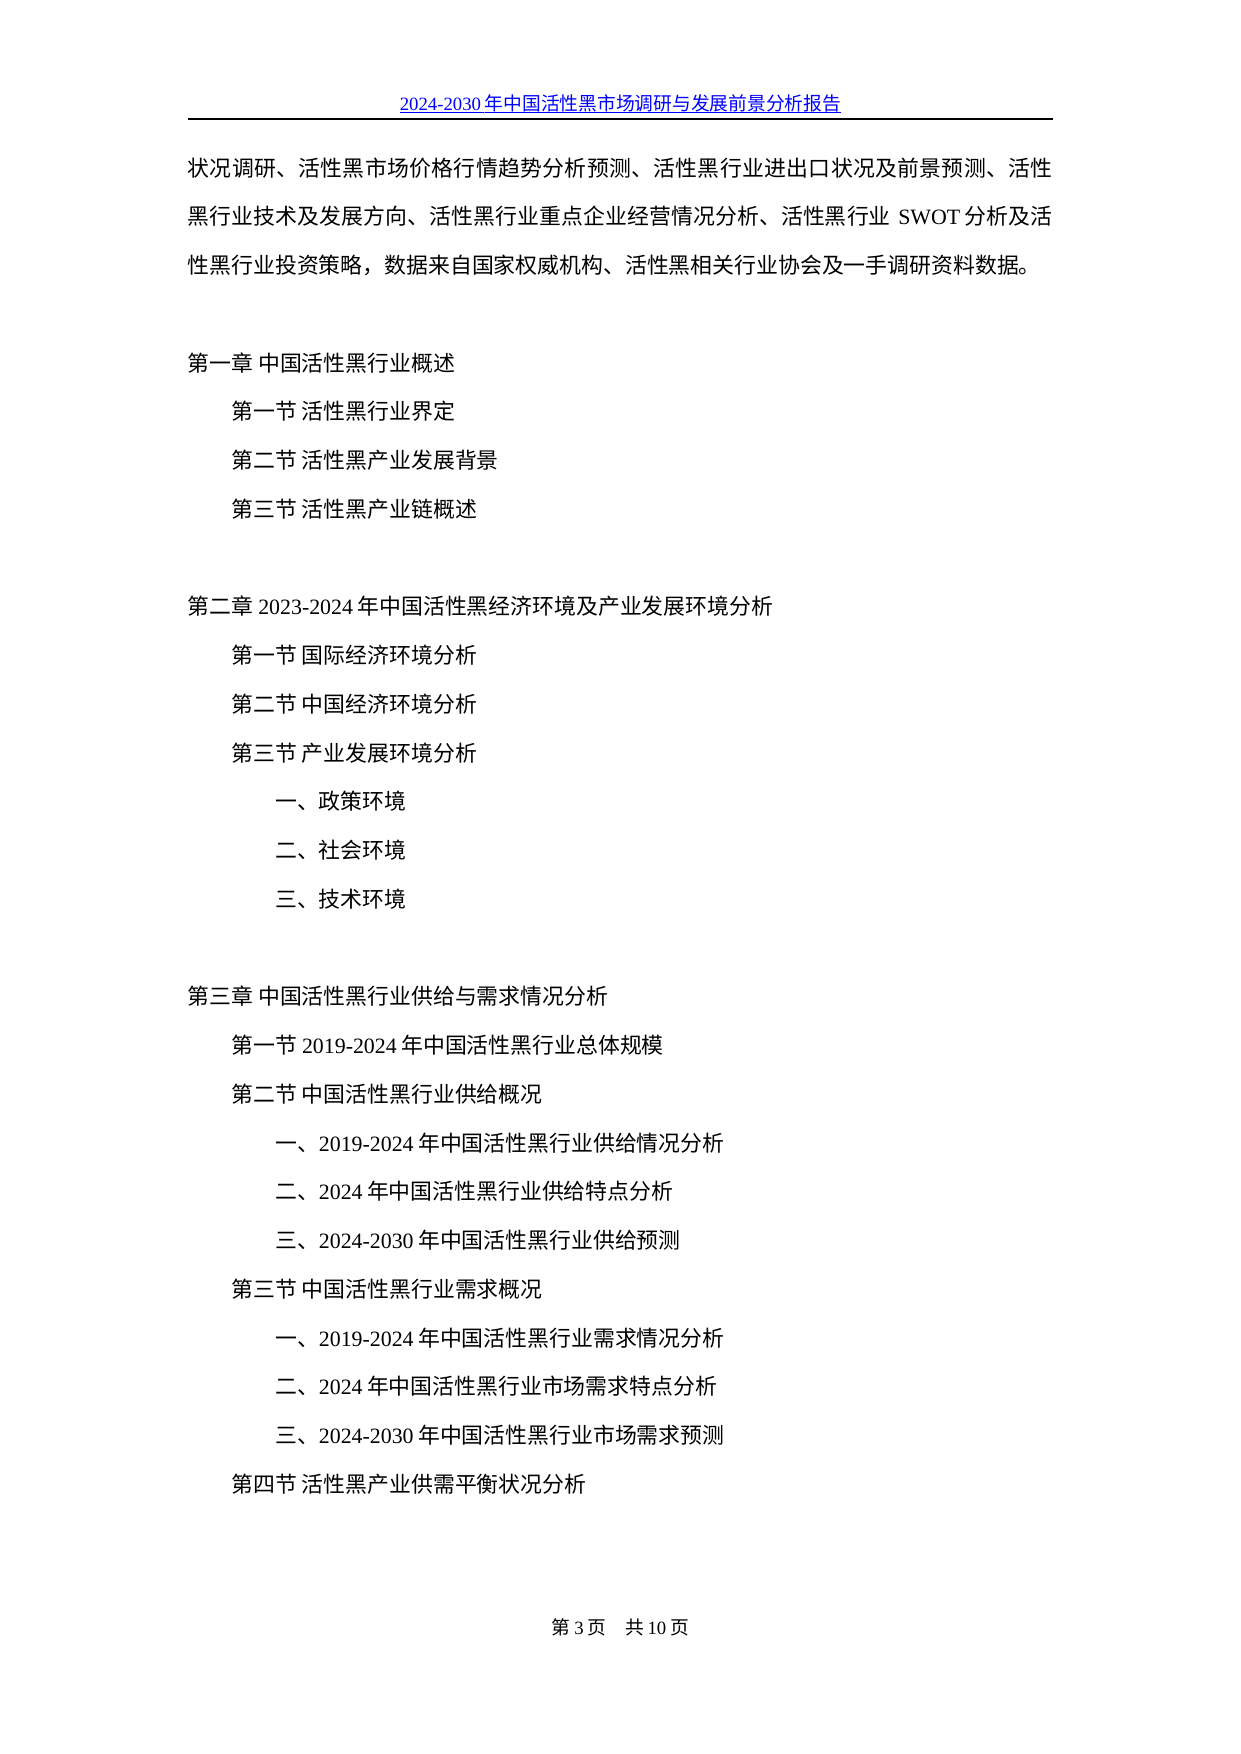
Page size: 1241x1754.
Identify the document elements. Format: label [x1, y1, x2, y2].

text [187, 150, 1053, 1499]
